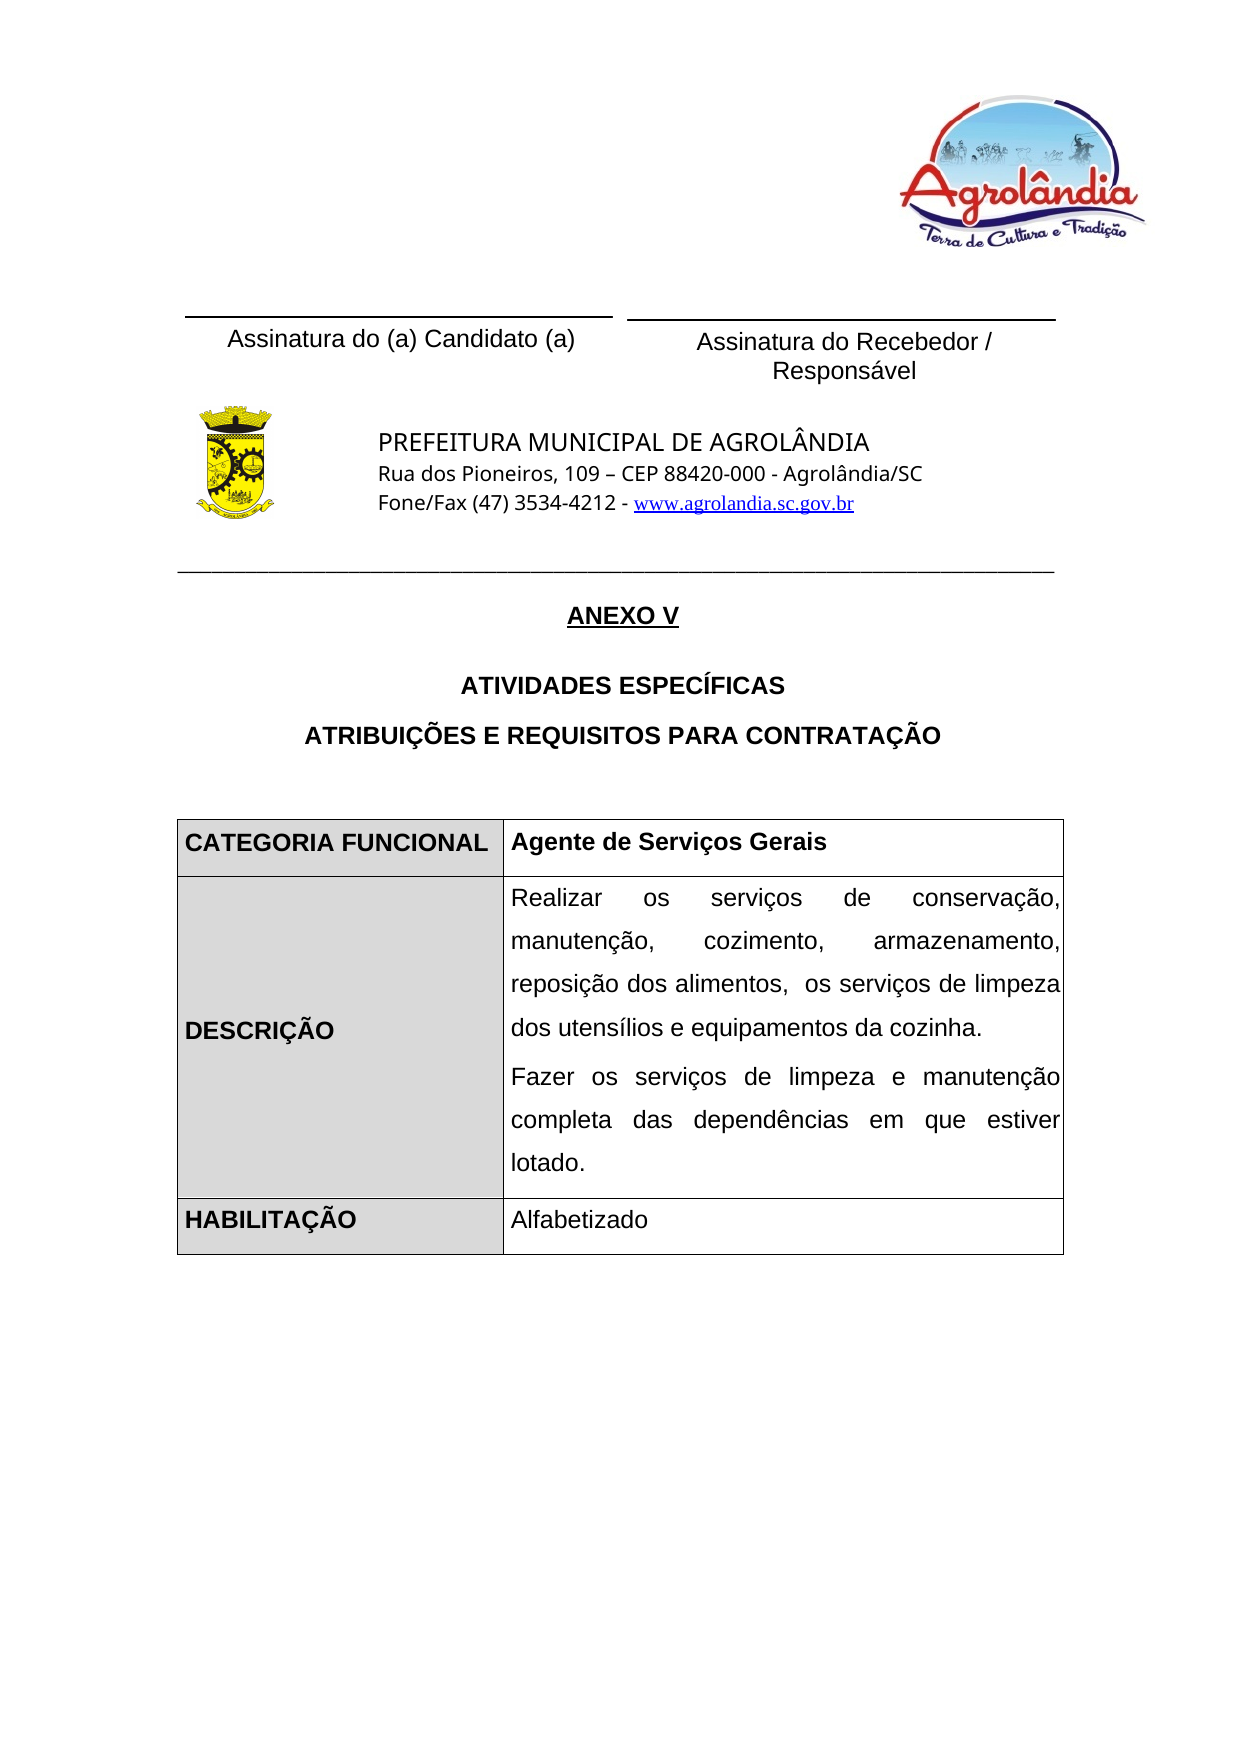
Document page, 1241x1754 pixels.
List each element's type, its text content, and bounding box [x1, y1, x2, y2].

table_header CATEGORIA FUNCIONAL [178, 820, 503, 876]
table_cell HABILITAÇÃO [178, 1199, 503, 1254]
table_header Assinatura do Recebedor / Responsável [620, 247, 1063, 391]
table_cell Realizar os serviços de conservação, manutenção, cozimento, armazenamento, reposição dos alimentos, os serviços de limpeza dos utensílios e equipamentos da cozinha. Fazer os serviços de limpeza e manutenção completa das dependências em que estiver lotado. [504, 877, 1063, 1197]
table_header Agente de Serviços Gerais [504, 820, 1063, 876]
text _____________________________________________________________________________ [177, 516, 1063, 576]
text ATRIBUIÇÕES E REQUISITOS PARA CONTRATAÇÃO [177, 721, 1069, 749]
table_cell Alfabetizado [504, 1199, 1063, 1254]
picture [898, 95, 1155, 247]
table_cell DESCRIÇÃO [178, 877, 503, 1197]
table_header Assinatura do (a) Candidato (a) [177, 247, 620, 391]
text PREFEITURA MUNICIPAL DE AGROLÂNDIA [275, 425, 1063, 459]
text ATIVIDADES ESPECÍFICAS [177, 671, 1069, 700]
text Rua dos Pioneiros, 109 – CEP 88420-000 - Agrolândia/SC [275, 459, 1063, 488]
text Fone/Fax (47) 3534-4212 - www.agrolandia.sc.gov.br [275, 488, 1063, 516]
text ANEXO V [177, 601, 1069, 630]
